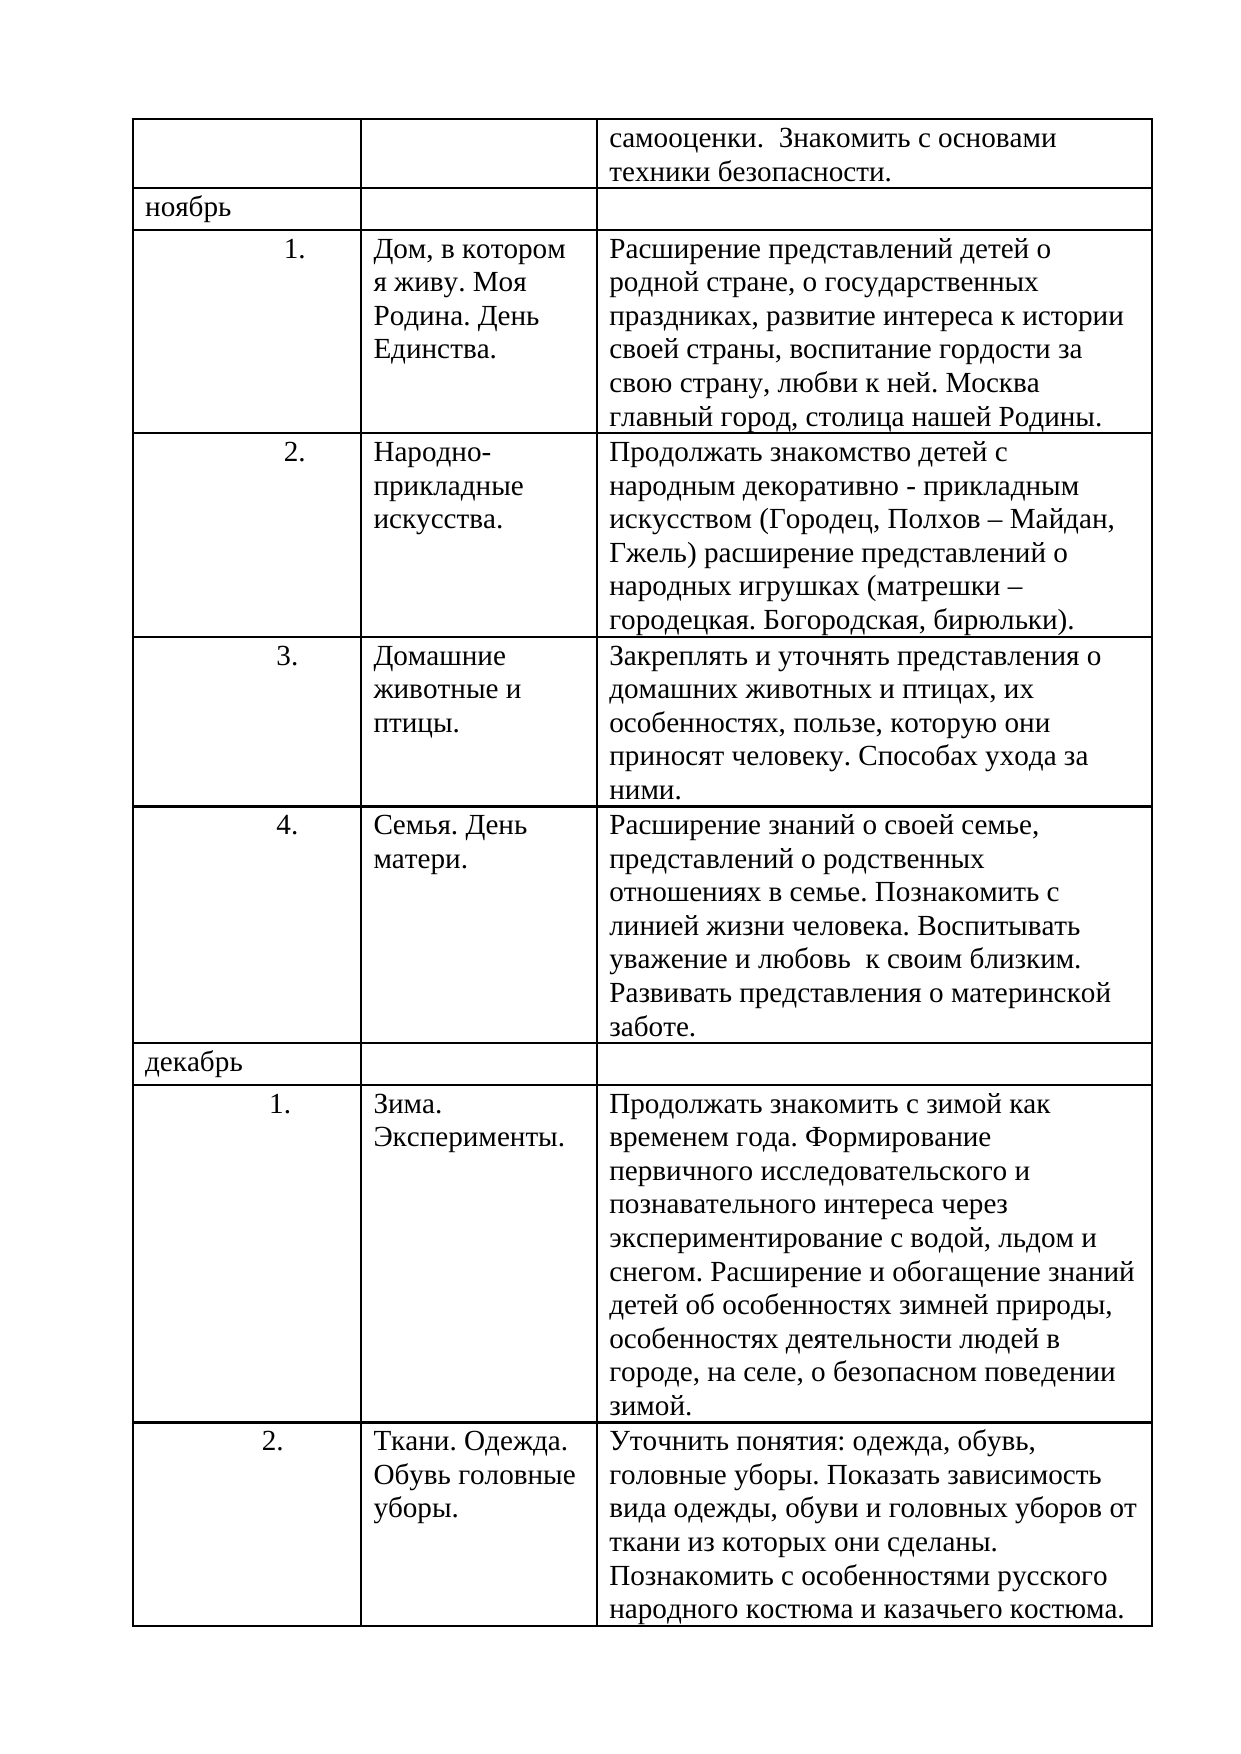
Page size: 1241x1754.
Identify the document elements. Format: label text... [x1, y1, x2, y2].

table_cell Расширение представлений детей о родной стране, о государственных праздниках, развитие интереса к истории своей страны, воспитание гордости за свою страну, любви к ней. Москва главный город, столица нашей Родины. [598, 231, 1151, 432]
table_cell Дом, в котором я живу. Моя Родина. День Единства. [362, 231, 596, 432]
table_cell 2. [134, 1424, 360, 1625]
table_cell [362, 189, 596, 229]
table_cell 3. [134, 638, 360, 805]
table_cell [362, 1044, 596, 1084]
table_cell Домашние животные и птицы. [362, 638, 596, 805]
table_cell Народно-прикладные искусства. [362, 434, 596, 636]
table_cell 2. [134, 434, 360, 636]
table_cell Уточнить понятия: одежда, обувь, головные уборы. Показать зависимость вида одежды, обуви и головных уборов от ткани из которых они сделаны. Познакомить с особенностями русского народного костюма и казачьего костюма. [598, 1424, 1151, 1625]
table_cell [598, 120, 1151, 187]
table_cell декабрь [134, 1044, 360, 1084]
table_cell 4. [134, 808, 360, 1042]
table_cell Продолжать знакомить с зимой как временем года. Формирование первичного исследовательского и познавательного интереса через экспериментирование с водой, льдом и снегом. Расширение и обогащение знаний детей об особенностях зимней природы, особенностях деятельности людей в городе, на селе, о безопасном поведении зимой. [598, 1086, 1151, 1421]
table_cell Расширение знаний о своей семье, представлений о родственных отношениях в семье. Познакомить с линией жизни человека. Воспитывать уважение и любовь к своим близким. Развивать представления о материнской заботе. [598, 808, 1151, 1042]
table_cell 1. [134, 231, 360, 432]
table_cell 1. [134, 1086, 360, 1421]
table_cell Продолжать знакомство детей с народным декоративно - прикладным искусством (Городец, Полхов – Майдан, Гжель) расширение представлений о народных игрушках (матрешки – городецкая. Богородская, бирюльки). [598, 434, 1151, 636]
table_cell Зима. Эксперименты. [362, 1086, 596, 1421]
table_cell ноябрь [134, 189, 360, 229]
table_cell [362, 120, 596, 187]
table_cell [598, 189, 1151, 229]
table_cell Ткани. Одежда. Обувь головные уборы. [362, 1424, 596, 1625]
table_cell Закреплять и уточнять представления о домашних животных и птицах, их особенностях, пользе, которую они приносят человеку. Способах ухода за ними. [598, 638, 1151, 805]
table_cell Семья. День матери. [362, 808, 596, 1042]
table_cell [598, 1044, 1151, 1084]
table_cell 5. [134, 120, 360, 187]
